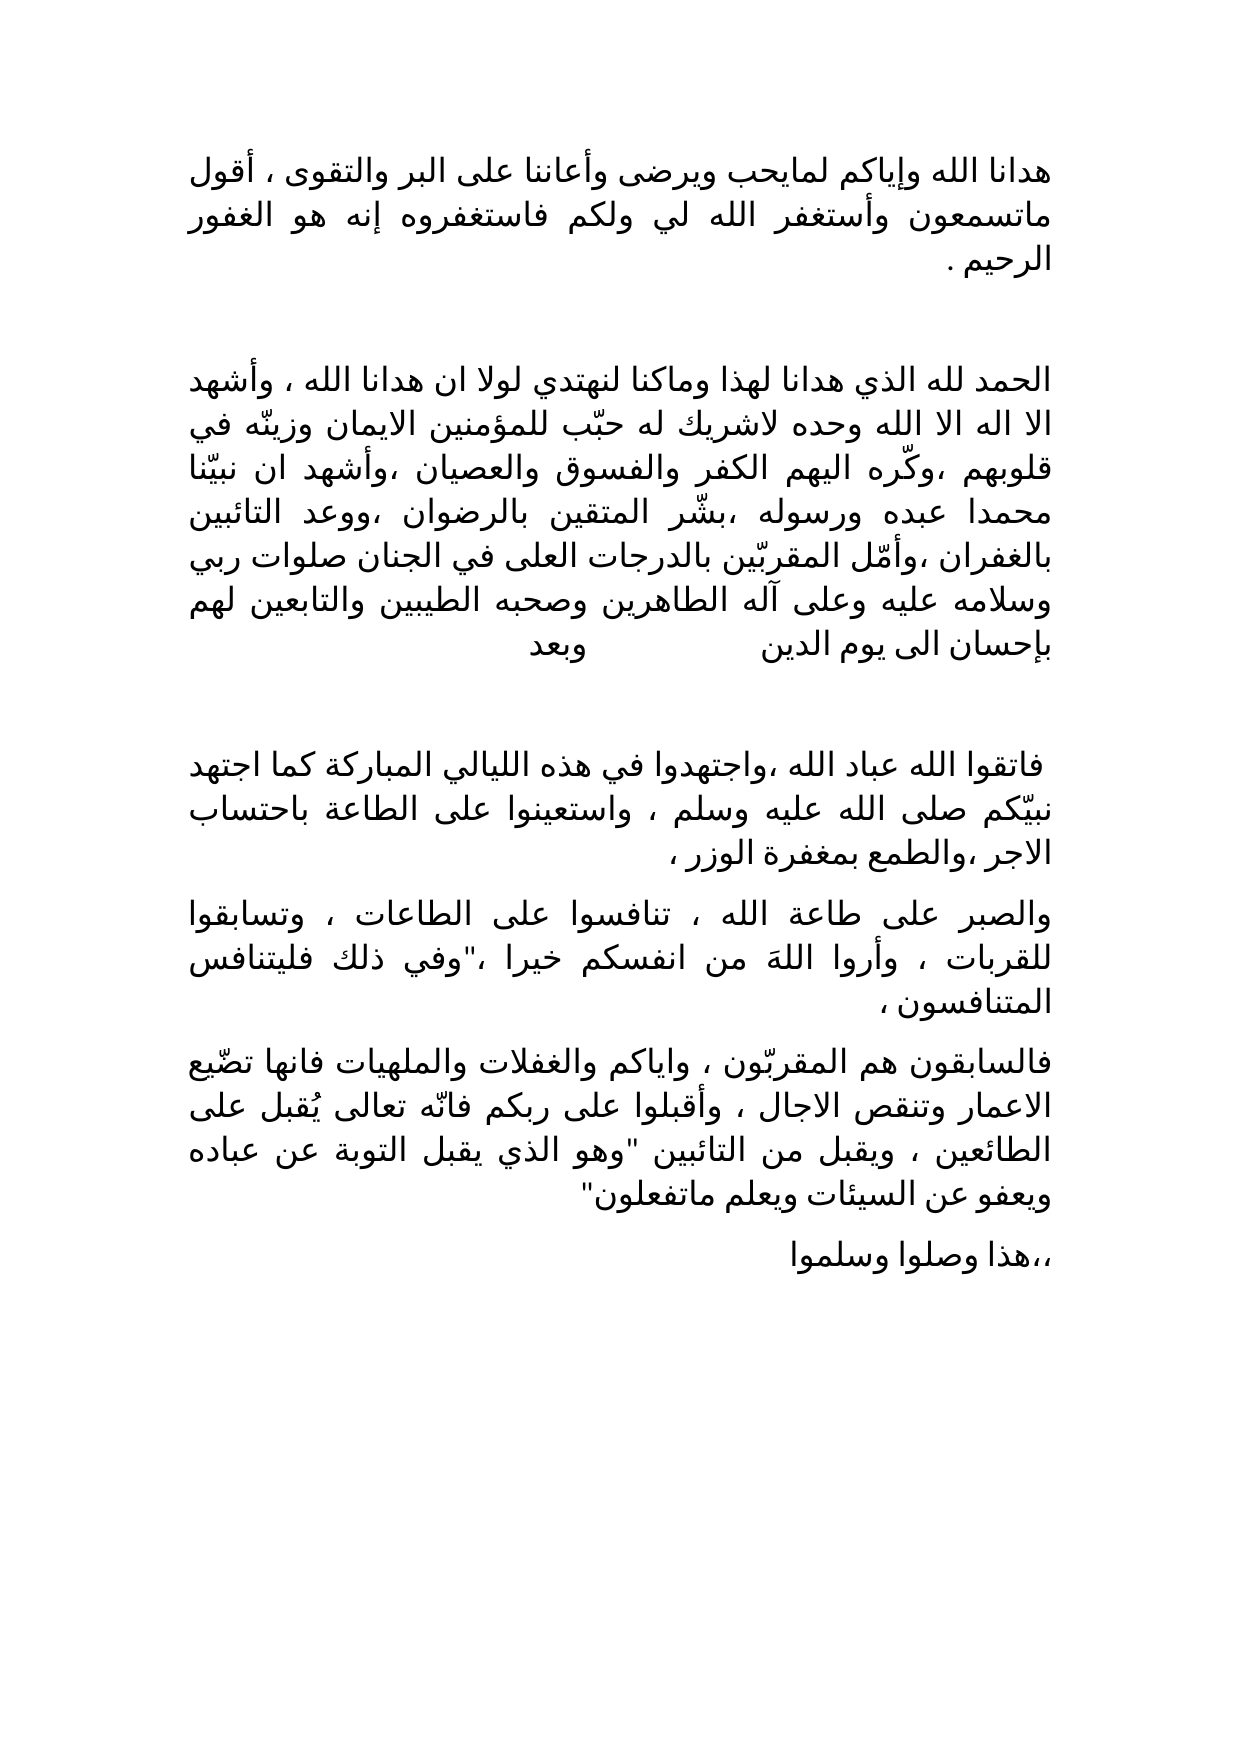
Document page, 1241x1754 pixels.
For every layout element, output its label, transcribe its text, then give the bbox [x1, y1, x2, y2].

text ،،هذا وصلوا وسلموا [187, 1234, 1053, 1274]
text فالسابقون هم المقربّون ، واياكم والغفلات والملهيات فانها تضّيع الاعمار وتنقص الاجال ، وأقبلوا على ربكم فانّه تعالى يُقبل على الطائعين ، ويقبل من التائبين "وهو الذي يقبل التوبة عن عباده ويعفو عن السيئات ويعلم ماتفعلون" [187, 1041, 1053, 1214]
text هدانا الله وإياكم لمايحب ويرضى وأعاننا على البر والتقوى ، أقول ماتسمعون وأستغفر الله لي ولكم فاستغفروه إنه هو الغفور الرحيم . [187, 150, 1053, 279]
text فاتقوا الله عباد الله ،واجتهدوا في هذه الليالي المباركة كما اجتهد نبيّكم صلى الله عليه وسلم ، واستعينوا على الطاعة باحتساب الاجر ،والطمع بمغفرة الوزر ، [187, 744, 1053, 873]
text الحمد لله الذي هدانا لهذا وماكنا لنهتدي لولا ان هدانا الله ، وأشهد الا اله الا الله وحده لاشريك له حبّب للمؤمنين الايمان وزينّه في قلوبهم ،وكّره اليهم الكفر والفسوق والعصيان ،وأشهد ان نبيّنا محمدا عبده ورسوله ،بشّر المتقين بالرضوان ،ووعد التائبين بالغفران ،وأمّل المقربّين بالدرجات العلى في الجنان صلوات ربي وسلامه عليه وعلى آله الطاهرين وصحبه الطيبين والتابعين لهم بإحسان الى يوم الدين وبعد [187, 359, 1053, 664]
text والصبر على طاعة الله ، تنافسوا على الطاعات ، وتسابقوا للقربات ، وأروا اللهَ من انفسكم خيرا ،"وفي ذلك فليتنافس المتنافسون ، [187, 893, 1053, 1021]
